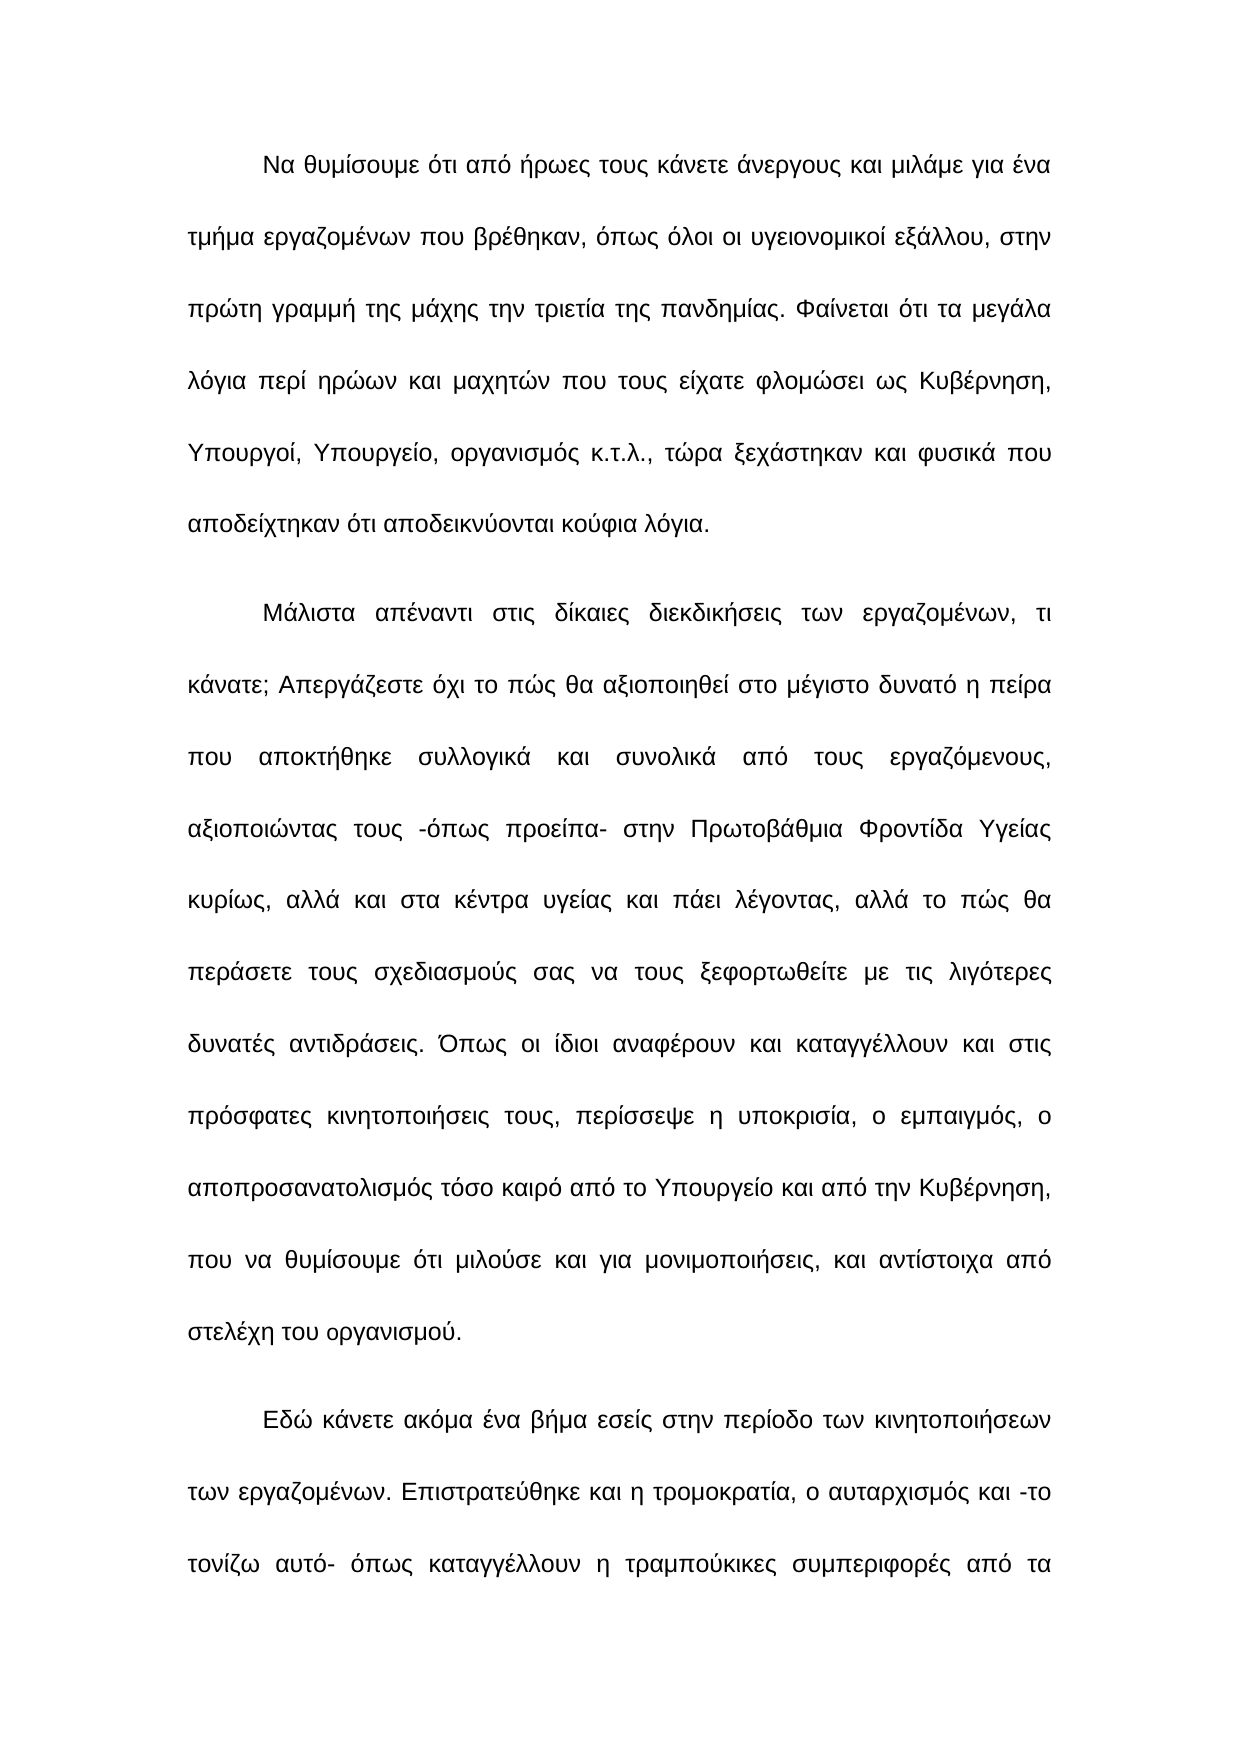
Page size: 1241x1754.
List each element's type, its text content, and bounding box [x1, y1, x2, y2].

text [187, 1405, 1053, 1578]
text Μάλιστα απέναντι στις δίκαιες διεκδικήσεις των εργαζομένων, τι κάνατε; Απεργάζεστε όχι το πώς θα αξιοποιηθεί στο μέγιστο δυνατό η πείρα που αποκτήθηκε συλλογικά και συνολικά από τους εργαζόμενους, αξιοποιώντας τους -όπως προείπα- στην Πρωτοβάθμια Φροντίδα Υγείας κυρίως, αλλά και στα κέντρα υγείας και πάει λέγοντας, αλλά το πώς θα περάσετε τους σχεδιασμούς σας να τους ξεφορτωθείτε με τις λιγότερες δυνατές αντιδράσεις. Όπως οι ίδιοι αναφέρουν και καταγγέλλουν και στις πρόσφατες κινητοποιήσεις τους, περίσσεψε η υποκρισία, ο εμπαιγμός, ο αποπροσανατολισμός τόσο καιρό από το Υπουργείο και από την Κυβέρνηση, που να θυμίσουμε ότι μιλούσε και για μονιμοποιήσεις, και αντίστοιχα από στελέχη του οργανισμού. [187, 598, 1053, 1345]
text Να θυμίσουμε ότι από ήρωες τους κάνετε άνεργους και μιλάμε για ένα τμήμα εργαζομένων που βρέθηκαν, όπως όλοι οι υγειονομικοί εξάλλου, στην πρώτη γραμμή της μάχης την τριετία της πανδημίας. Φαίνεται ότι τα μεγάλα λόγια περί ηρώων και μαχητών που τους είχατε φλομώσει ως Κυβέρνηση, Υπουργοί, Υπουργείο, οργανισμός κ.τ.λ., τώρα ξεχάστηκαν και φυσικά που αποδείχτηκαν ότι αποδεικνύονται κούφια λόγια. [187, 150, 1053, 538]
